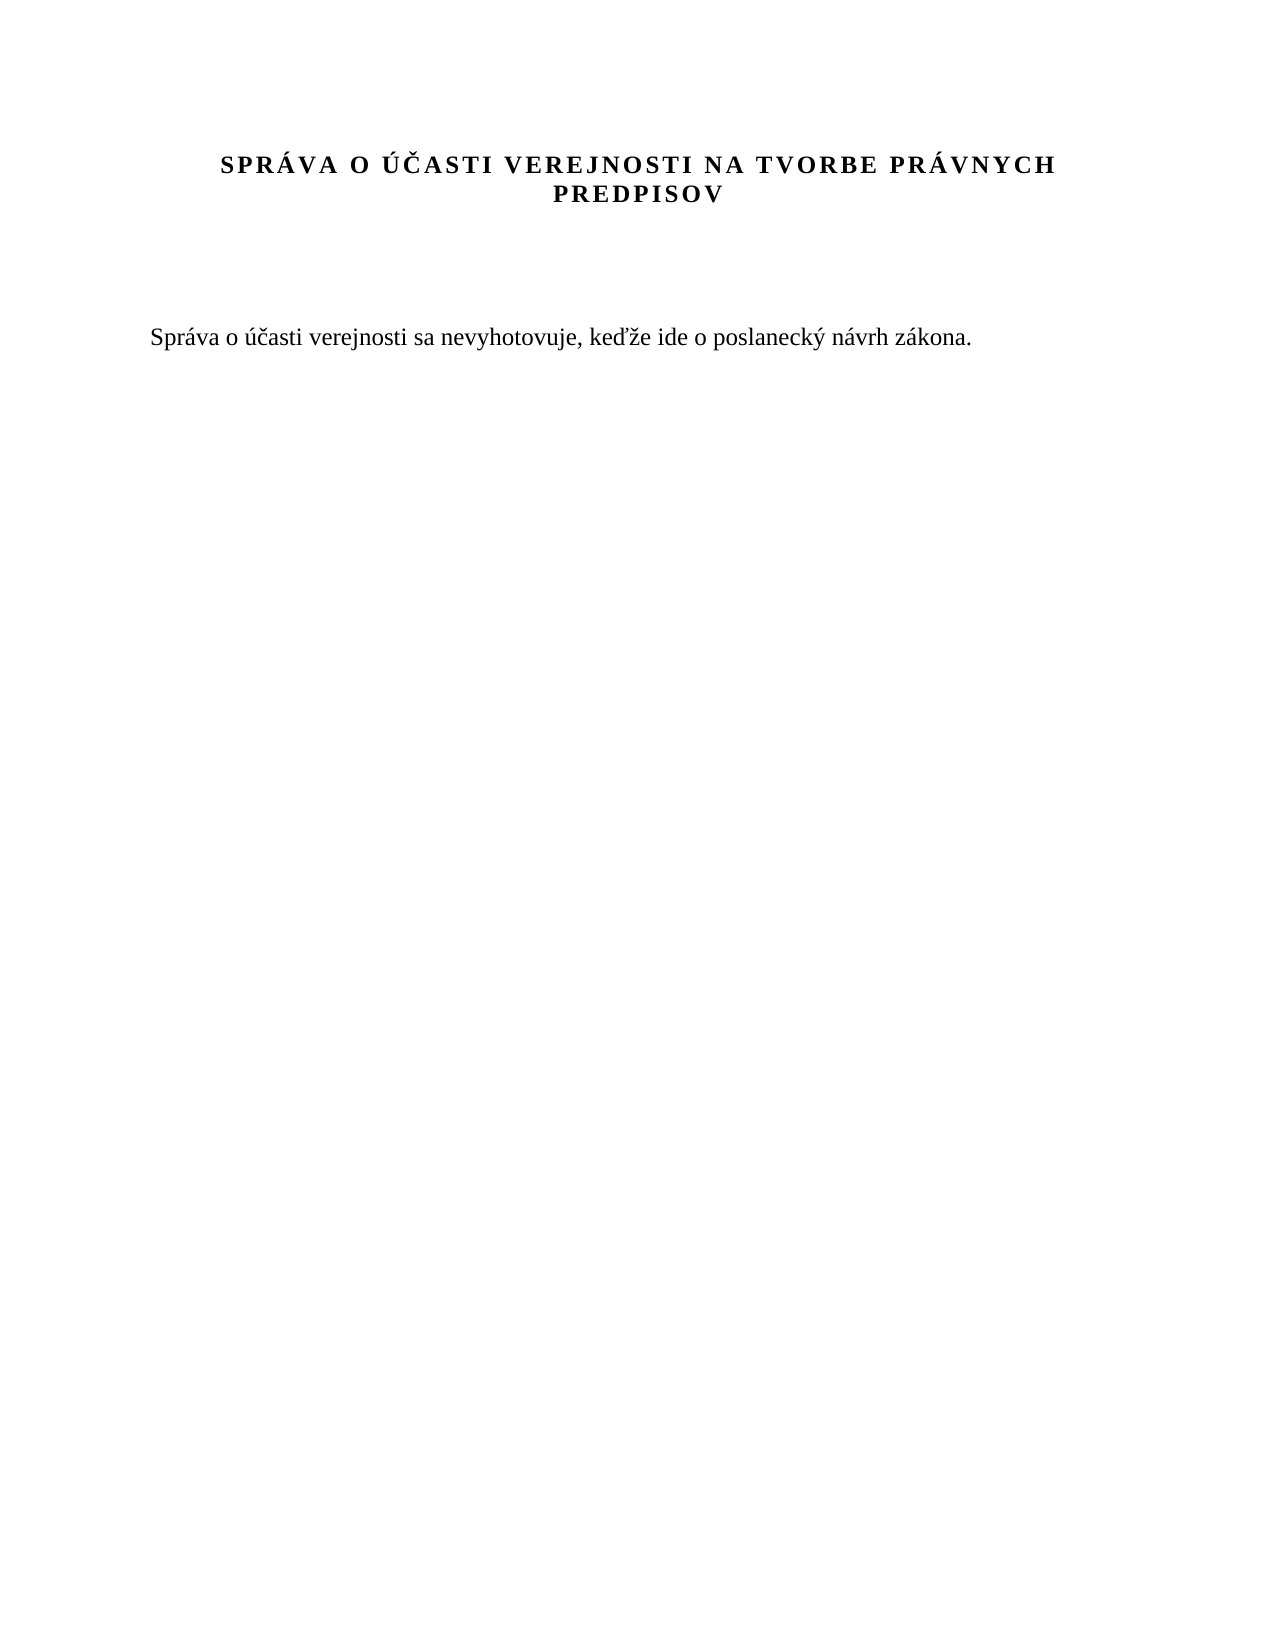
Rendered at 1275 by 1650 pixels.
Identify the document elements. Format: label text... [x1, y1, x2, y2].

text SPrÁva o Účasti verejnosti na Tvorbe právnych Predpisov [150, 150, 1125, 207]
text Správa o účasti verejnosti sa nevyhotovuje, keďže ide o poslanecký návrh zákona. [150, 322, 1125, 351]
